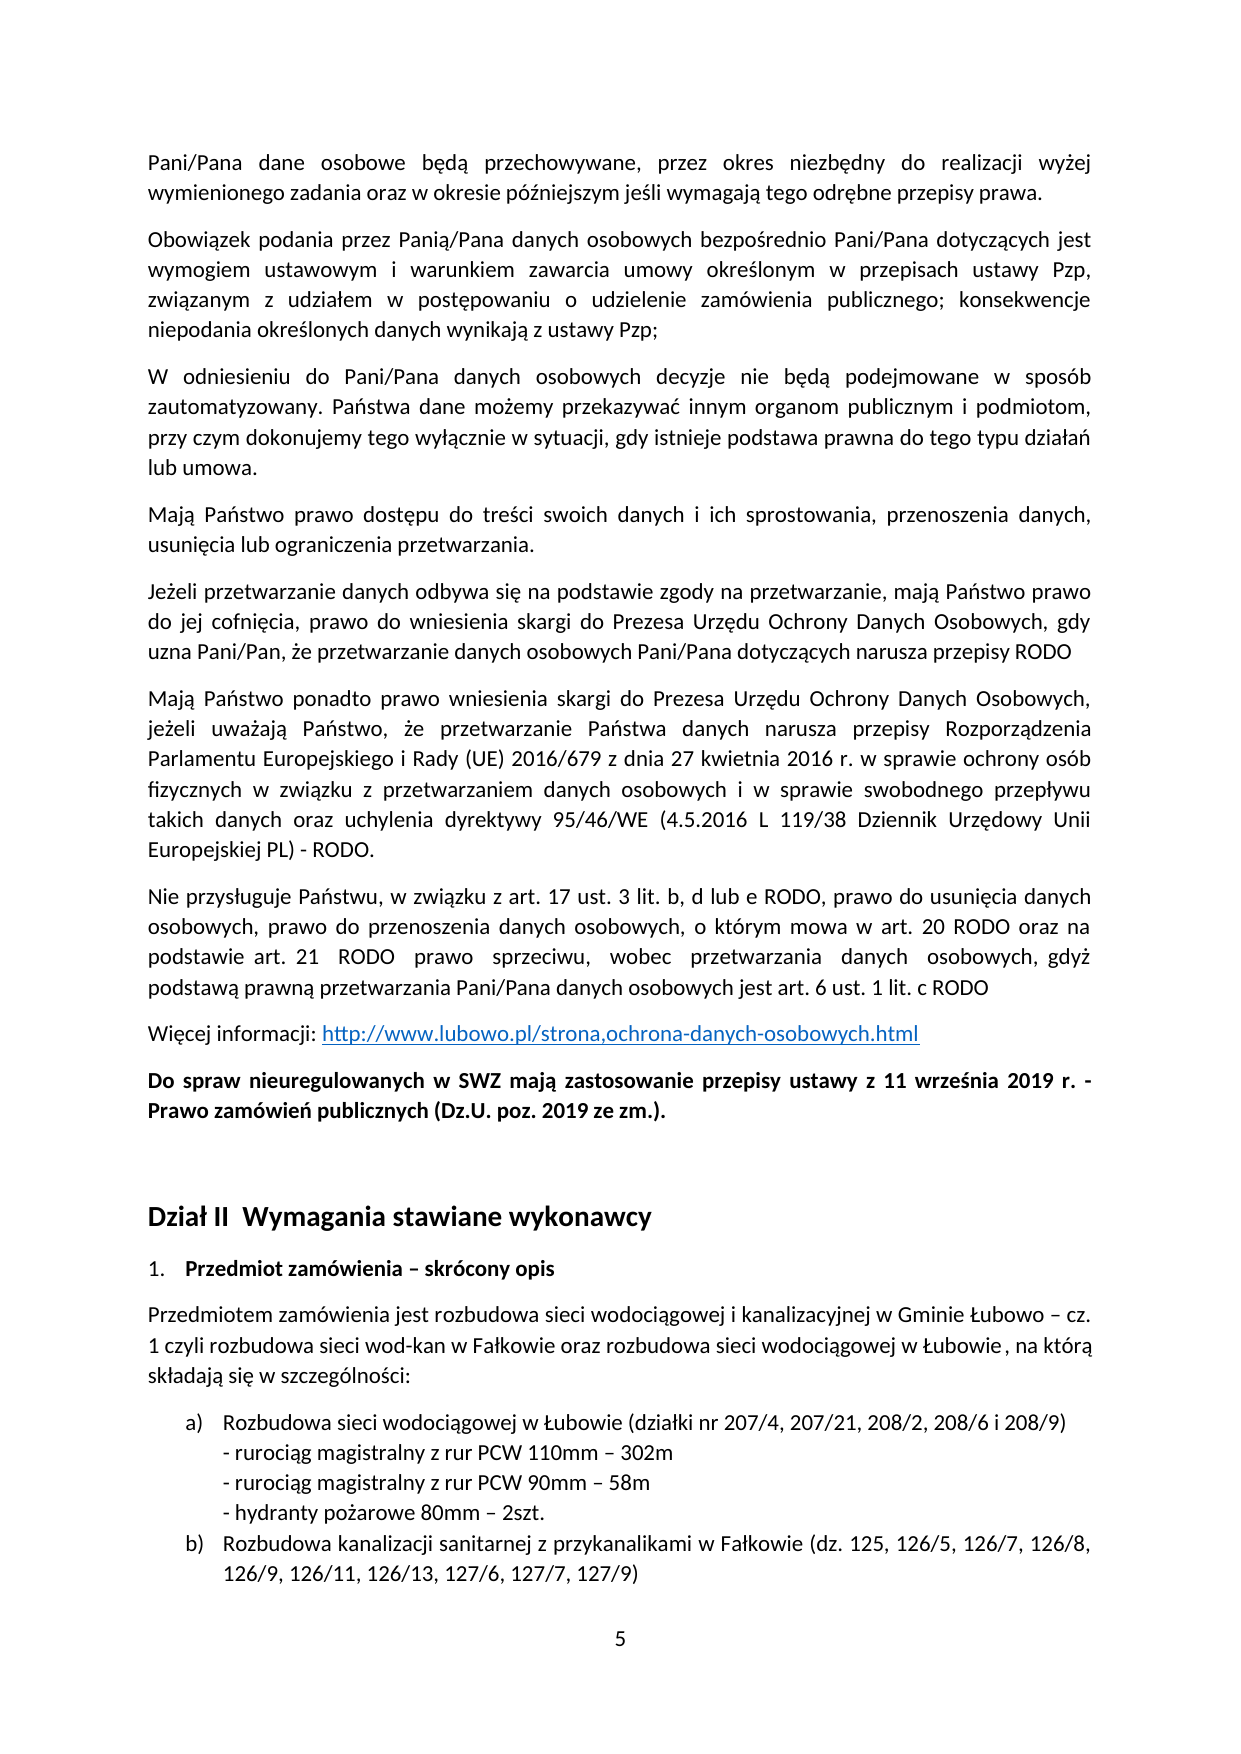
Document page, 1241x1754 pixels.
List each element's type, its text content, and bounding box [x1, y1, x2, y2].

text Mają Państwo prawo dostępu do treści swoich danych i ich sprostowania, przenoszenia danych, usunięcia lub ograniczenia przetwarzania. [148, 500, 1093, 558]
text Do spraw nieuregulowanych w SWZ mają zastosowanie przepisy ustawy z 11 września 2019 r. - Prawo zamówień publicznych (Dz.U. poz. 2019 ze zm.). [148, 1066, 1093, 1124]
text Pani/Pana dane osobowe będą przechowywane, przez okres niezbędny do realizacji wyżej wymienionego zadania oraz w okresie późniejszym jeśli wymagają tego odrębne przepisy prawa. [148, 148, 1093, 206]
text Nie przysługuje Państwu, w związku z art. 17 ust. 3 lit. b, d lub e RODO, prawo do usunięcia danych osobowych, prawo do przenoszenia danych osobowych, o którym mowa w art. 20 RODO oraz na podstawie art. 21 RODO prawo sprzeciwu, wobec przetwarzania danych osobowych, gdyż podstawą prawną przetwarzania Pani/Pana danych osobowych jest art. 6 ust. 1 lit. c RODO [148, 882, 1093, 1001]
list - rurociąg magistralny z rur PCW 90mm – 58m [223, 1468, 1093, 1496]
text Mają Państwo ponadto prawo wniesienia skargi do Prezesa Urzędu Ochrony Danych Osobowych, jeżeli uważają Państwo, że przetwarzanie Państwa danych narusza przepisy Rozporządzenia Parlamentu Europejskiego i Rady (UE) 2016/679 z dnia 27 kwietnia 2016 r. w sprawie ochrony osób fizycznych w związku z przetwarzaniem danych osobowych i w sprawie swobodnego przepływu takich danych oraz uchylenia dyrektywy 95/46/WE (4.5.2016 L 119/38 Dziennik Urzędowy Unii Europejskiej PL) - RODO. [148, 684, 1093, 863]
text Dział II Wymagania stawiane wykonawcy [148, 1198, 1093, 1234]
list Przedmiot zamówienia – skrócony opis [148, 1254, 1093, 1282]
text W odniesieniu do Pani/Pana danych osobowych decyzje nie będą podejmowane w sposób zautomatyzowany. Państwa dane możemy przekazywać innym organom publicznym i podmiotom, przy czym dokonujemy tego wyłącznie w sytuacji, gdy istnieje podstawa prawna do tego typu działań lub umowa. [148, 362, 1093, 481]
list Rozbudowa sieci wodociągowej w Łubowie (działki nr 207/4, 207/21, 208/2, 208/6 i 208/9) [185, 1408, 1093, 1436]
text Jeżeli przetwarzanie danych odbywa się na podstawie zgody na przetwarzanie, mają Państwo prawo do jej cofnięcia, prawo do wniesienia skargi do Prezesa Urzędu Ochrony Danych Osobowych, gdy uzna Pani/Pan, że przetwarzanie danych osobowych Pani/Pana dotyczących narusza przepisy RODO [148, 577, 1093, 665]
text Obowiązek podania przez Panią/Pana danych osobowych bezpośrednio Pani/Pana dotyczących jest wymogiem ustawowym i warunkiem zawarcia umowy określonym w przepisach ustawy Pzp, związanym z udziałem w postępowaniu o udzielenie zamówienia publicznego; konsekwencje niepodania określonych danych wynikają z ustawy Pzp; [148, 225, 1093, 343]
text Więcej informacji: http://www.lubowo.pl/strona,ochrona-danych-osobowych.html [148, 1019, 1093, 1047]
list - rurociąg magistralny z rur PCW 110mm – 302m [223, 1438, 1093, 1466]
list Rozbudowa kanalizacji sanitarnej z przykanalikami w Fałkowie (dz. 125, 126/5, 126/7, 126/8, 126/9, 126/11, 126/13, 127/6, 127/7, 127/9) [185, 1529, 1093, 1587]
text Przedmiotem zamówienia jest rozbudowa sieci wodociągowej i kanalizacyjnej w Gminie Łubowo – cz. 1 czyli rozbudowa sieci wod-kan w Fałkowie oraz rozbudowa sieci wodociągowej w Łubowie, na którą składają się w szczególności: [148, 1301, 1093, 1389]
list - hydranty pożarowe 80mm – 2szt. [223, 1498, 1093, 1526]
